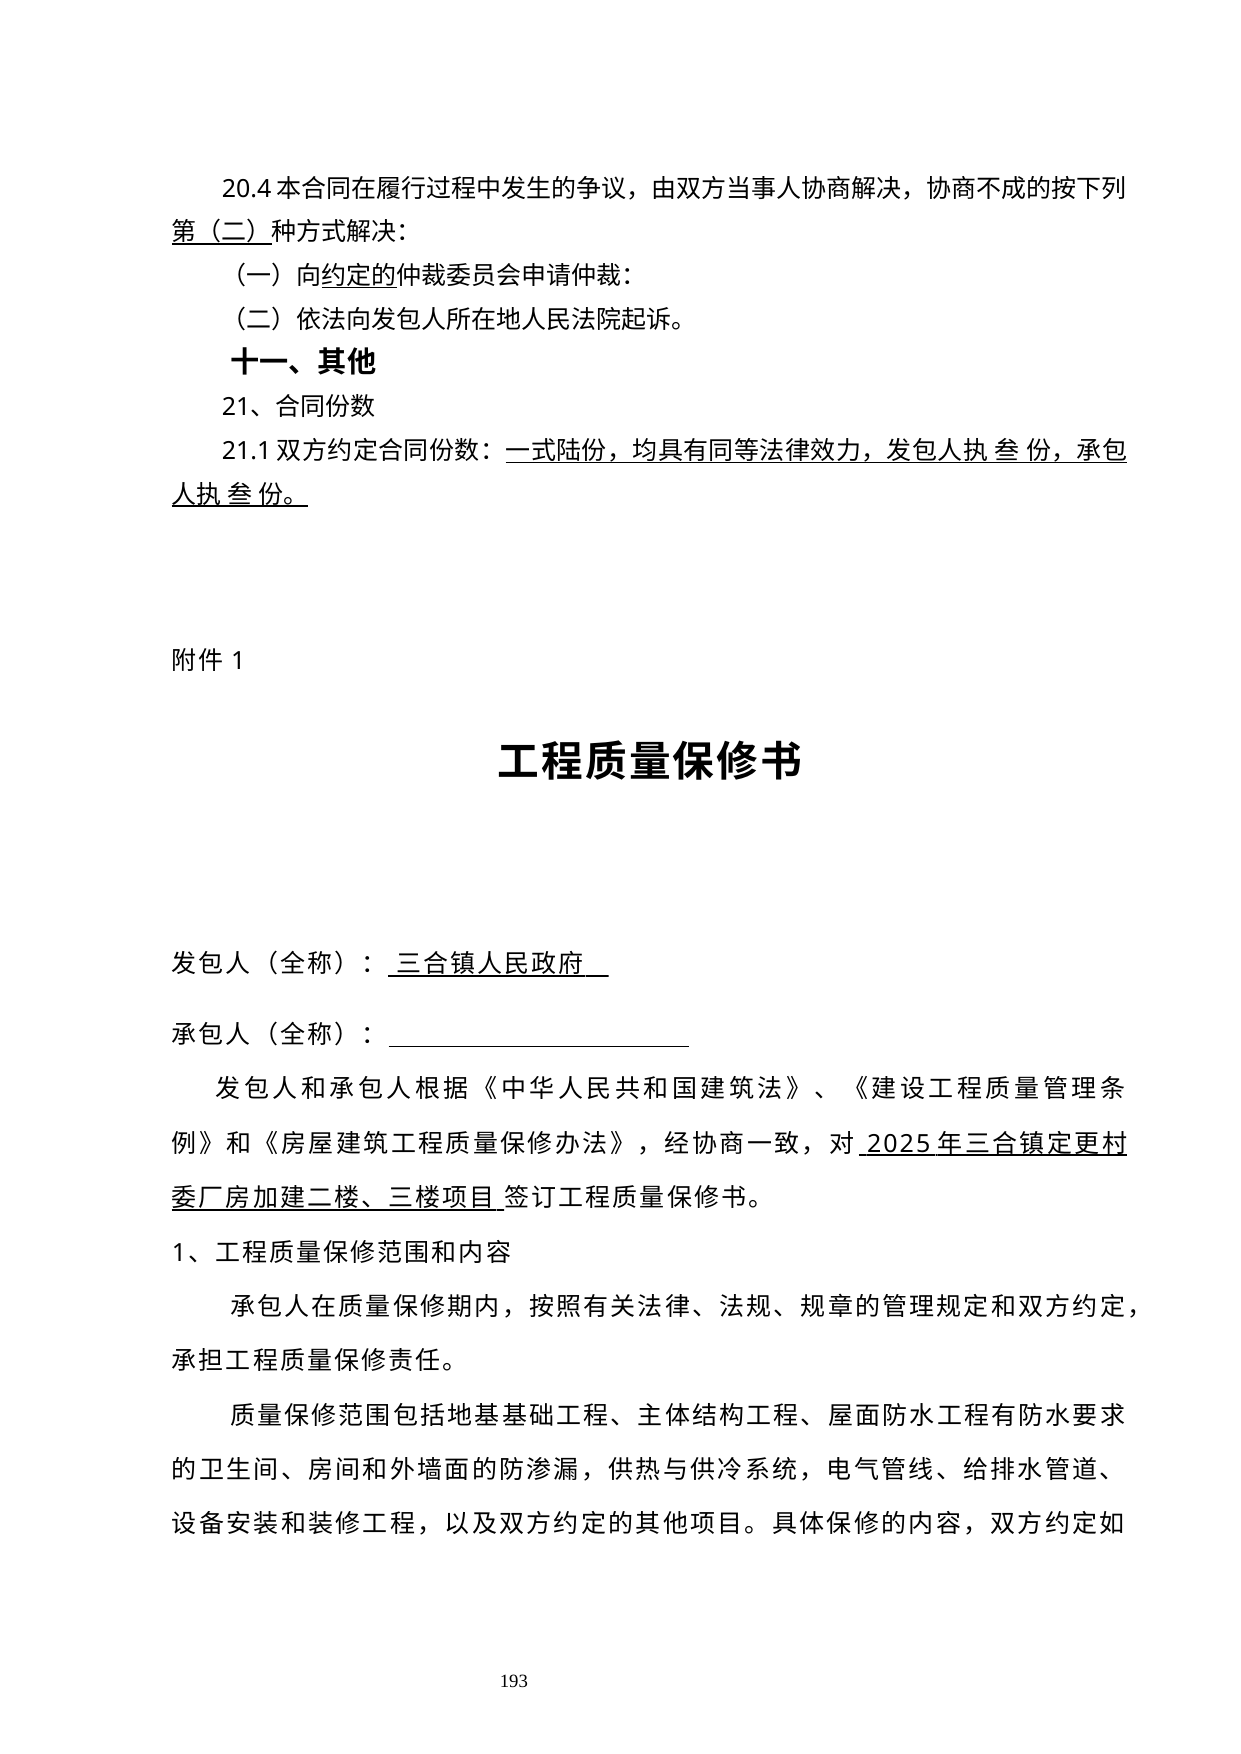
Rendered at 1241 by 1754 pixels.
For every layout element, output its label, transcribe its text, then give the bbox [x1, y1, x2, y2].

text 十一、其他 [172, 337, 1128, 381]
text 发包人和承包人根据《中华人民共和国建筑法》、《建设工程质量管理条例》和《房屋建筑工程质量保修办法》，经协商一致，对 2025年三合镇定更村委厂房加建二楼、三楼项目 签订工程质量保修书。 [172, 1069, 1128, 1214]
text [172, 1395, 1128, 1540]
list 依法向发包人所在地人民法院起诉。 [172, 293, 1128, 337]
text 发包人（全称）： 三合镇人民政府 [172, 944, 1128, 980]
text 21、合同份数 [172, 381, 1128, 424]
text 1、工程质量保修范围和内容 [172, 1232, 1128, 1268]
text 附件1 [172, 626, 1128, 691]
text 21.1双方约定合同份数：一式陆份，均具有同等法律效力，发包人执 叁 份，承包人执 叁 份。 [172, 424, 1128, 512]
list 向约定的仲裁委员会申请仲裁： [172, 249, 1128, 293]
text 工程质量保修书 [172, 726, 1128, 791]
text 20.4本合同在履行过程中发生的争议，由双方当事人协商解决，协商不成的按下列第（二）种方式解决： [172, 162, 1128, 249]
text 承包人在质量保修期内，按照有关法律、法规、规章的管理规定和双方约定，承担工程质量保修责任。 [172, 1286, 1128, 1377]
text 承包人（全称）： [172, 1014, 1128, 1051]
